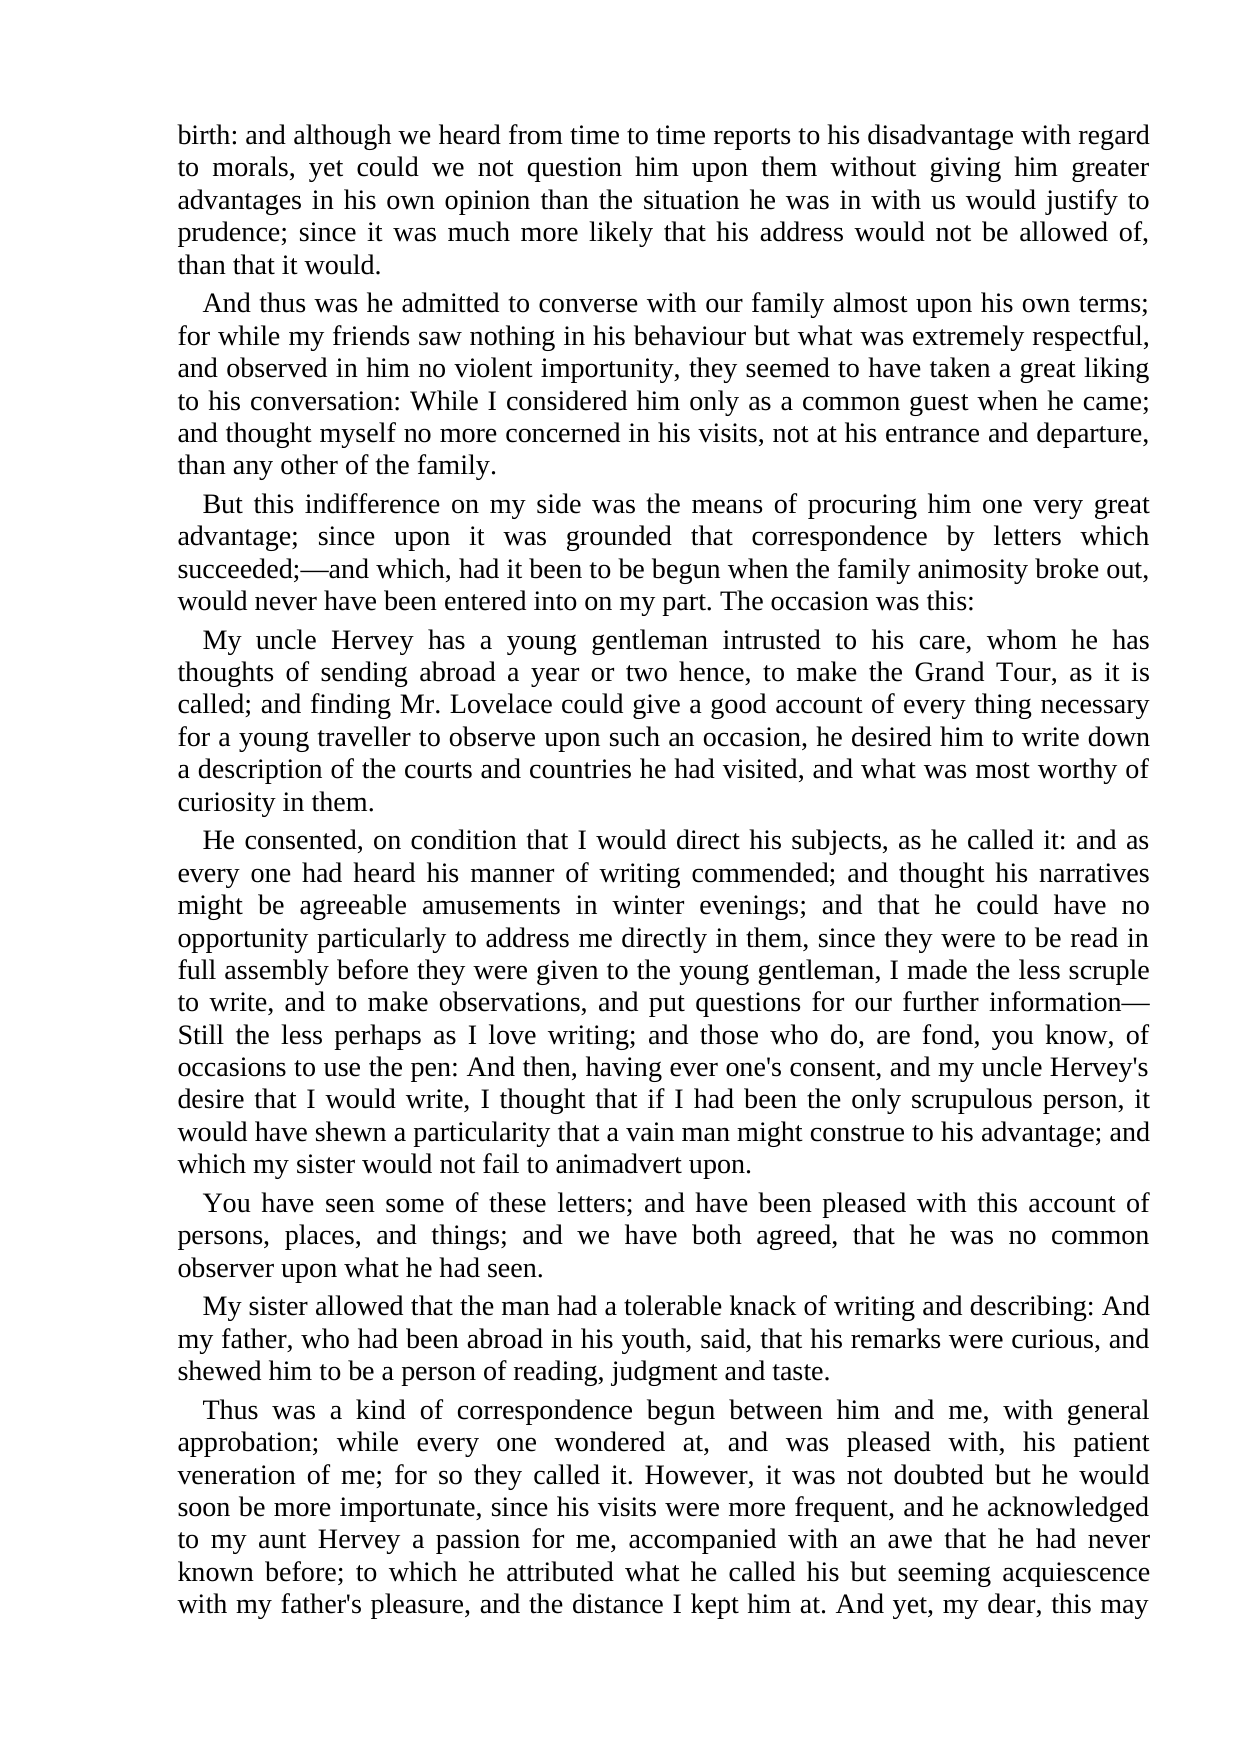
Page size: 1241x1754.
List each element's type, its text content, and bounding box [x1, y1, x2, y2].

text My sister allowed that the man had a tolerable knack of writing and describing: And my father, who had been abroad in his youth, said, that his remarks were curious, and shewed him to be a person of reading, judgment and taste. [177, 1289, 1152, 1387]
text You have seen some of these letters; and have been pleased with this account of persons, places, and things; and we have both agreed, that he was no common observer upon what he had seen. [177, 1186, 1152, 1283]
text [177, 118, 1152, 280]
text He consented, on condition that I would direct his subjects, as he called it: and as every one had heard his manner of writing commended; and thought his narratives might be agreeable amusements in winter evenings; and that he could have no opportunity particularly to address me directly in them, since they were to be read in full assembly before they were given to the young gentleman, I made the less scruple to write, and to make observations, and put questions for our further information—Still the less perhaps as I love writing; and those who do, are fond, you know, of occasions to use the pen: And then, having ever one's consent, and my uncle Hervey's desire that I would write, I thought that if I had been the only scrupulous person, it would have shewn a particularity that a vain man might construe to his advantage; and which my sister would not fail to animadvert upon. [177, 823, 1152, 1180]
text And thus was he admitted to converse with our family almost upon his own terms; for while my friends saw nothing in his behaviour but what was extremely respectful, and observed in him no violent importunity, they seemed to have taken a great liking to his conversation: While I considered him only as a common guest when he came; and thought myself no more concerned in his visits, not at his entrance and departure, than any other of the family. [177, 286, 1152, 481]
text My uncle Hervey has a young gentleman intrusted to his care, whom he has thoughts of sending abroad a year or two hence, to make the Grand Tour, as it is called; and finding Mr. Lovelace could give a good account of every thing necessary for a young traveller to observe upon such an occasion, he desired him to write down a description of the courts and countries he had visited, and what was most worthy of curiosity in them. [177, 623, 1152, 817]
text But this indifference on my side was the means of procuring him one very great advantage; since upon it was grounded that correspondence by letters which succeeded;—and which, had it been to be begun when the family animosity broke out, would never have been entered into on my part. The occasion was this: [177, 487, 1152, 617]
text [177, 1393, 1152, 1620]
